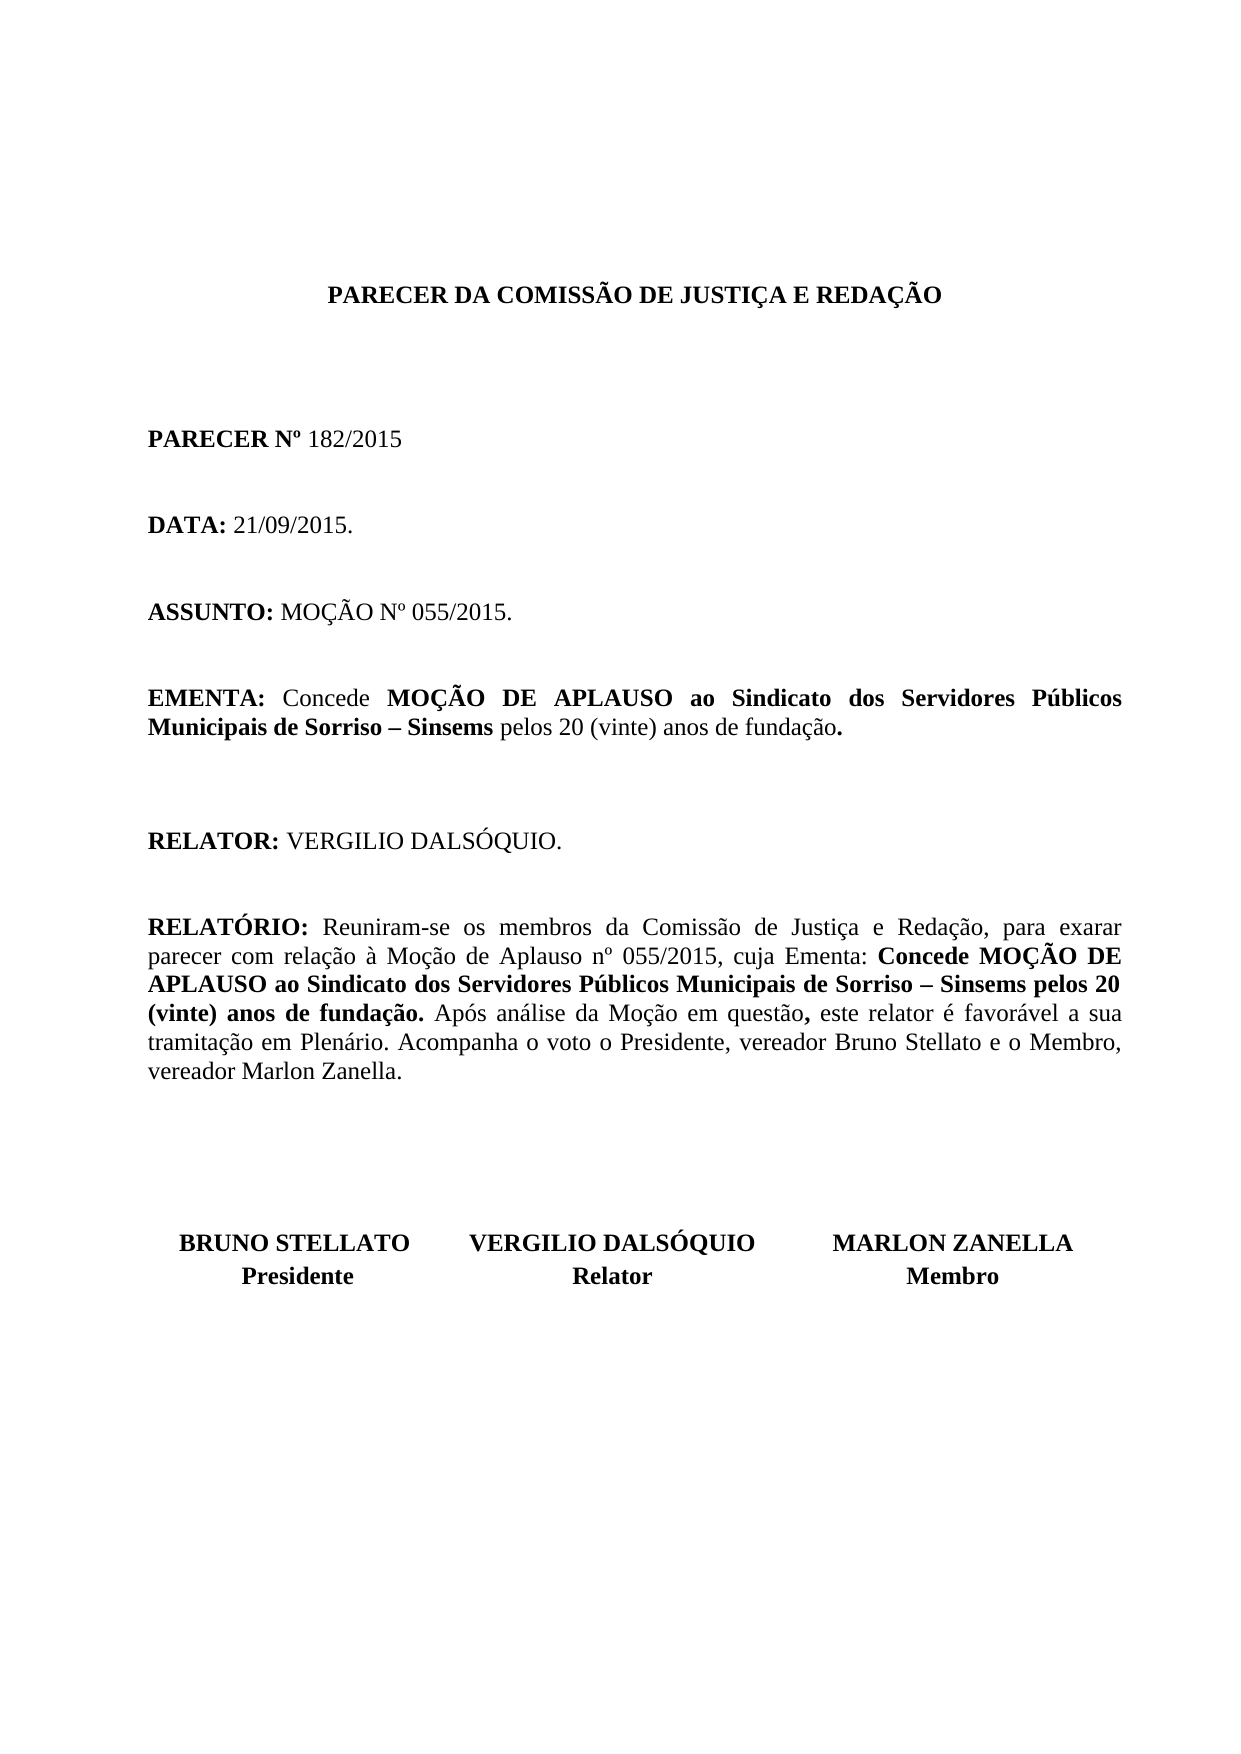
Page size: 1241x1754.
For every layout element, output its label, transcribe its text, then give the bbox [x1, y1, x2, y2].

table_header MARLON ZANELLA Membro [783, 1228, 1123, 1293]
subtitle PARECER Nº 182/2015 [148, 424, 1122, 453]
text ASSUNTO: MOÇÃO Nº 055/2015. [148, 597, 1122, 626]
text PARECER DA COMISSÃO DE JUSTIÇA E REDAÇÃO [148, 281, 1122, 309]
text RELATÓRIO: Reuniram-se os membros da Comissão de Justiça e Redação, para exarar parecer com relação à Moção de Aplauso nº 055/2015, cuja Ementa: Concede MOÇÃO DE APLAUSO ao Sindicato dos Servidores Públicos Municipais de Sorriso – Sinsems pelos 20 (vinte) anos de fundação. Após análise da Moção em questão, este relator é favorável a sua tramitação em Plenário. Acompanha o voto o Presidente, vereador Bruno Stellato e o Membro, vereador Marlon Zanella. [148, 912, 1122, 1084]
table_header BRUNO STELLATO Presidente [147, 1228, 442, 1293]
text DATA: 21/09/2015. [148, 511, 1122, 539]
text RELATOR: VERGILIO DALSÓQUIO. [148, 826, 1122, 854]
text EMENTA: Concede MOÇÃO DE APLAUSO ao Sindicato dos Servidores Públicos Municipais de Sorriso – Sinsems pelos 20 (vinte) anos de fundação. [148, 683, 1122, 741]
table_header VERGILIO DALSÓQUIO Relator [442, 1228, 783, 1293]
